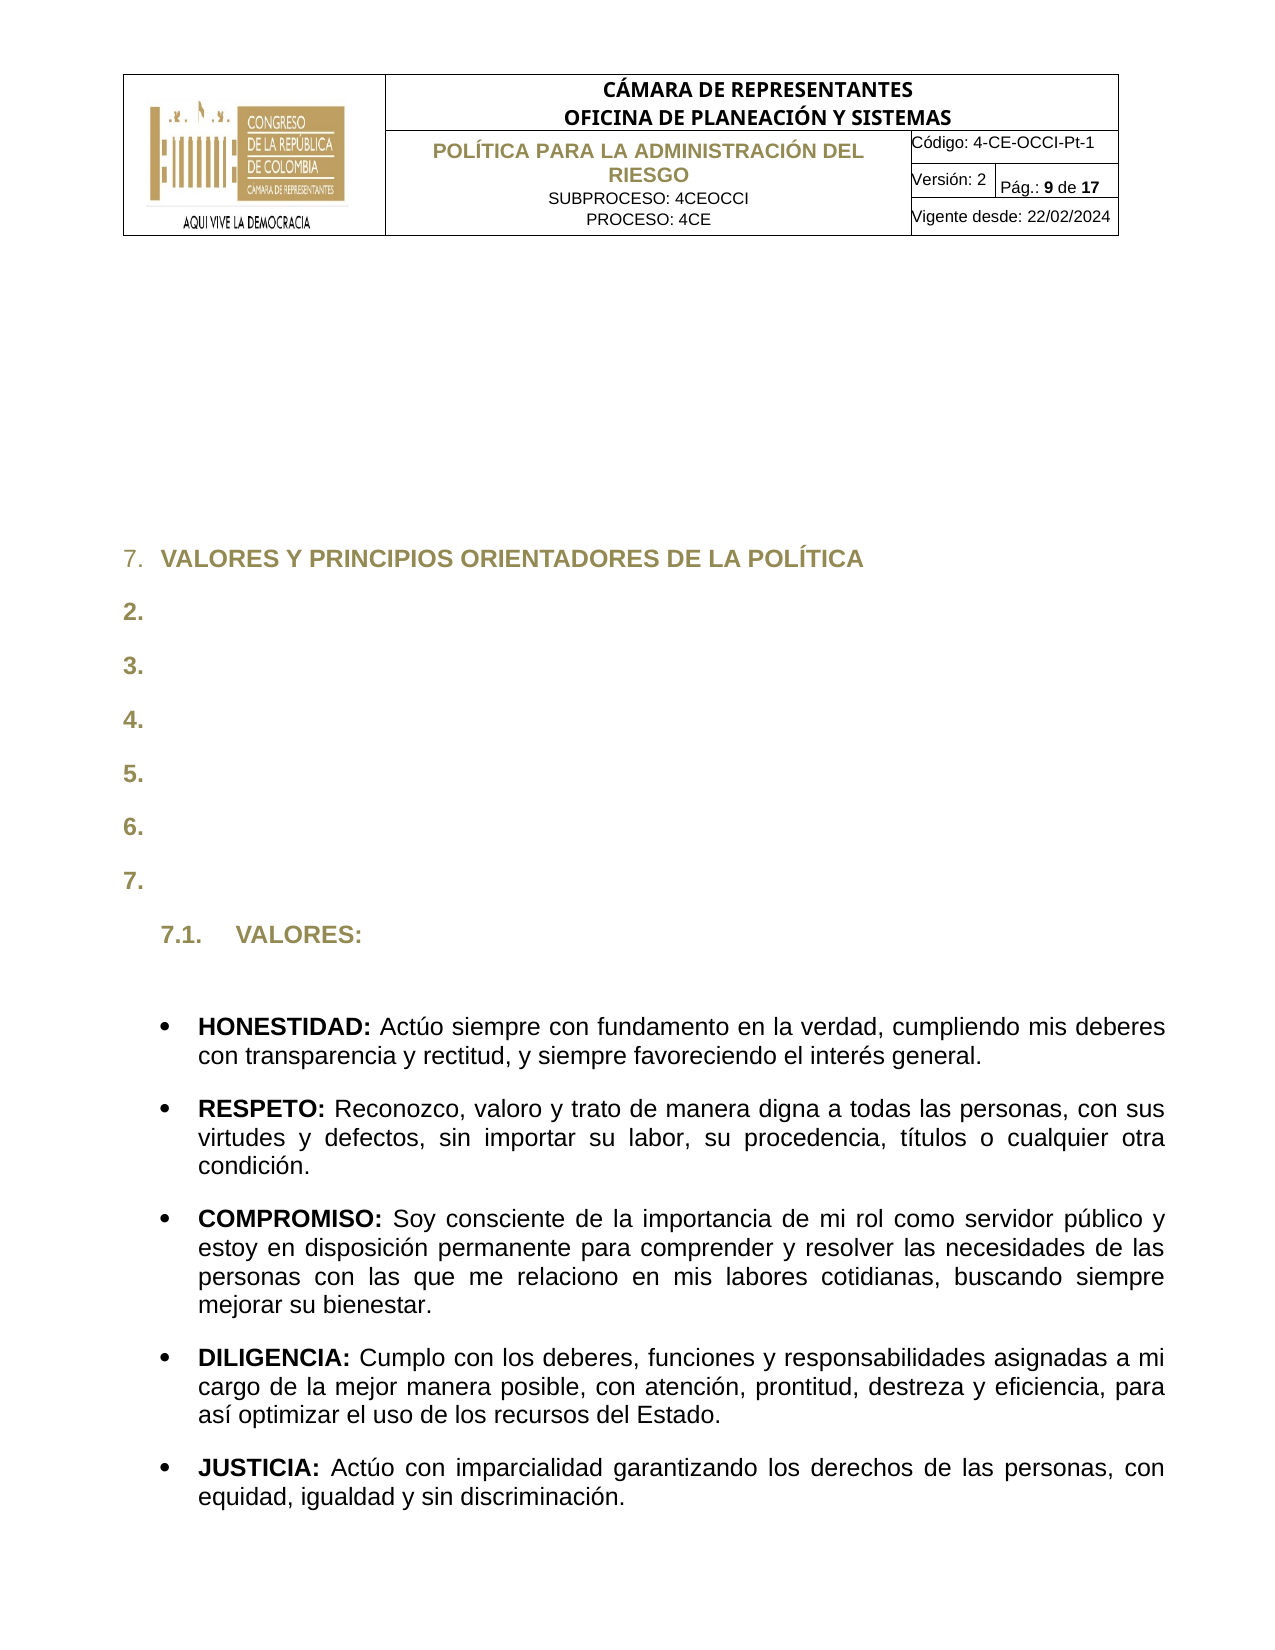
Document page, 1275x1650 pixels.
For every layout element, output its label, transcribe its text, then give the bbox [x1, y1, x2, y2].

text VALORES: [160, 920, 1167, 948]
list RESPETO: Reconozco, valoro y trato de manera digna a todas las personas, con sus virtudes y defectos, sin importar su labor, su procedencia, títulos o cualquier otra condición. [160, 1094, 1167, 1180]
list DILIGENCIA: Cumplo con los deberes, funciones y responsabilidades asignadas a mi cargo de la mejor manera posible, con atención, prontitud, destreza y eficiencia, para así optimizar el uso de los recursos del Estado. [160, 1343, 1167, 1429]
picture [146, 99, 349, 229]
list JUSTICIA: Actúo con imparcialidad garantizando los derechos de las personas, con equidad, igualdad y sin discriminación. [160, 1453, 1167, 1511]
list HONESTIDAD: Actúo siempre con fundamento en la verdad, cumpliendo mis deberes con transparencia y rectitud, y siempre favoreciendo el interés general. [160, 1012, 1167, 1070]
list COMPROMISO: Soy consciente de la importancia de mi rol como servidor público y estoy en disposición permanente para comprender y resolver las necesidades de las personas con las que me relaciono en mis labores cotidianas, buscando siempre mejorar su bienestar. [160, 1204, 1167, 1319]
subtitle VALORES Y PRINCIPIOS ORIENTADORES DE LA POLÍTICA [123, 543, 1167, 572]
